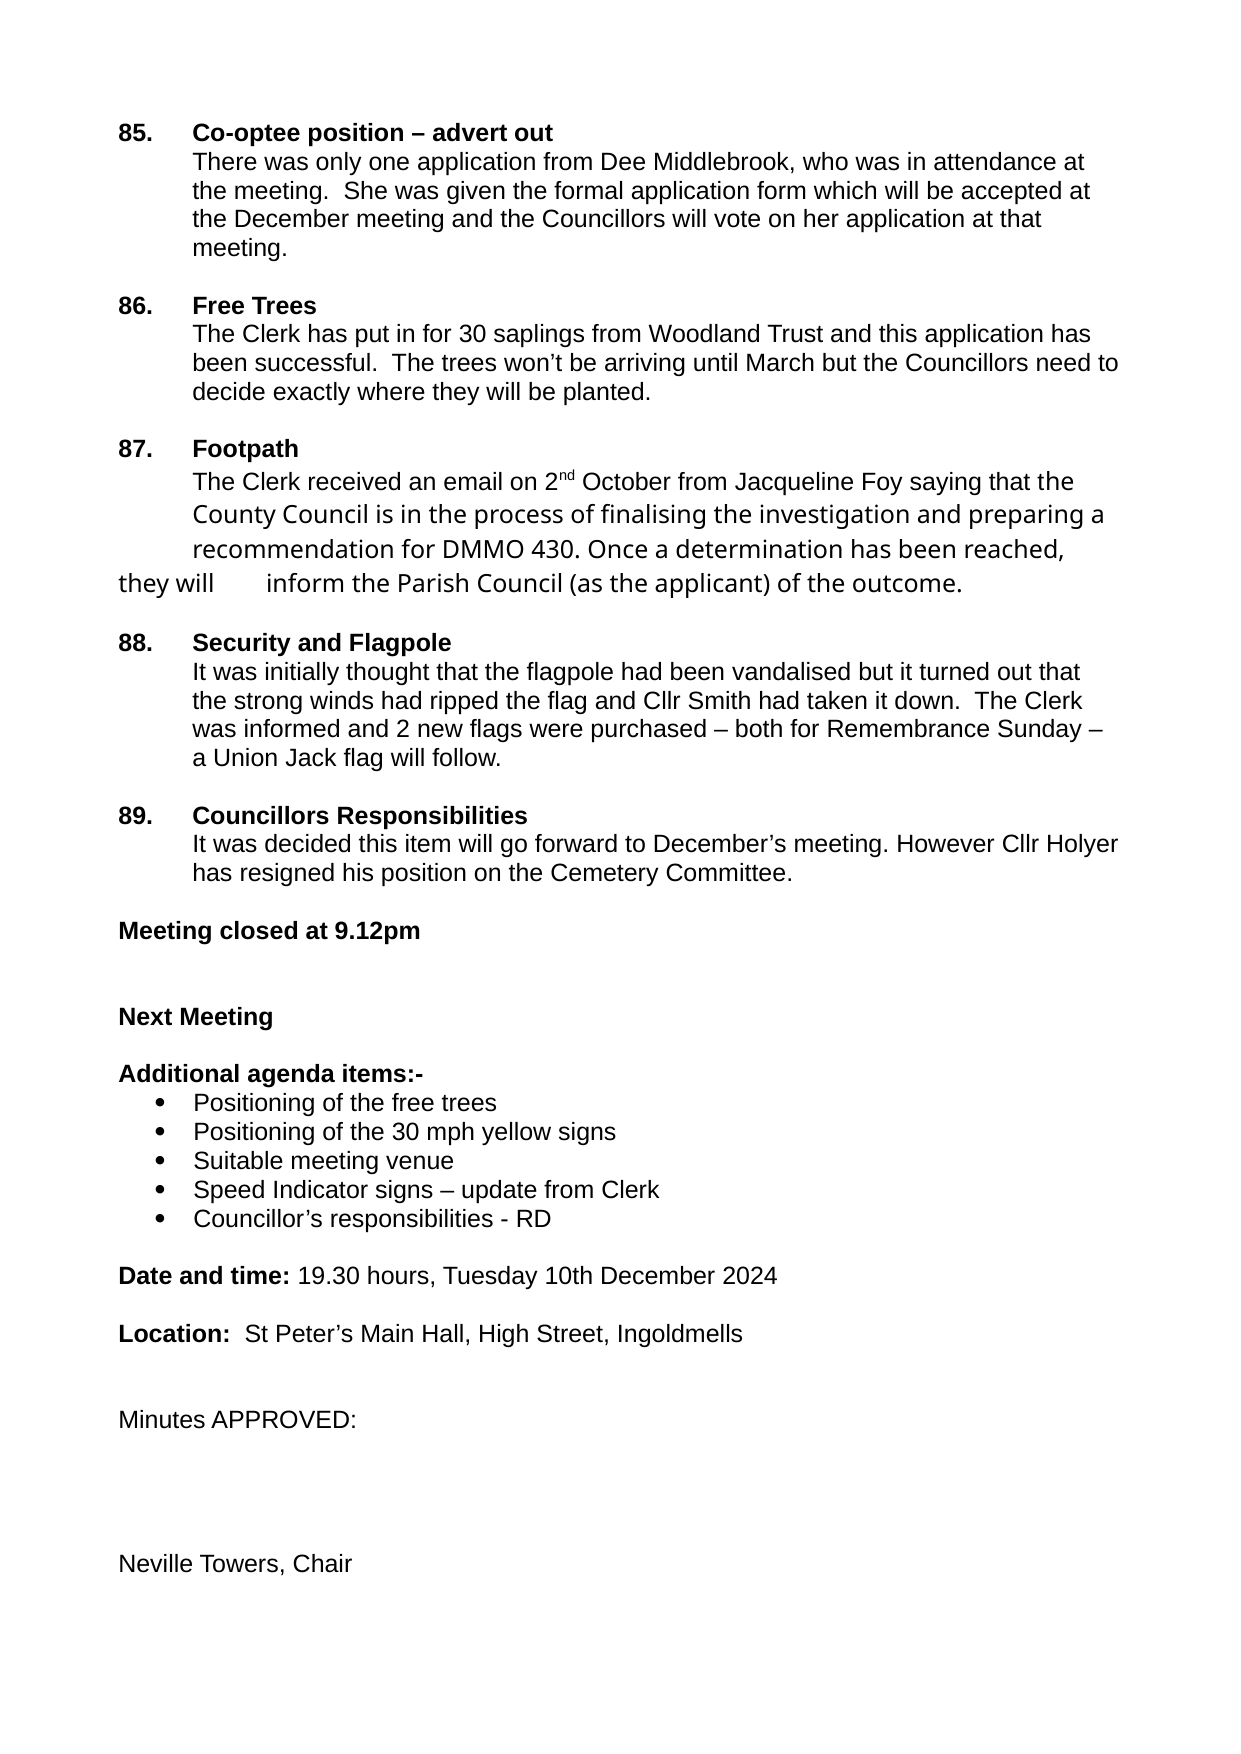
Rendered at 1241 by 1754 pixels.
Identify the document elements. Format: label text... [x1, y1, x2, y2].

list Suitable meeting venue [156, 1146, 1122, 1175]
text The Clerk has put in for 30 saplings from Woodland Trust and this application has been successful. The trees won’t be arriving until March but the Councillors need to decide exactly where they will be planted. [118, 319, 1122, 406]
list Councillor’s responsibilities - RD [156, 1203, 1122, 1232]
text Minutes APPROVED: [118, 1405, 1122, 1434]
text 86. Free Trees [118, 291, 1122, 319]
text 89. Councillors Responsibilities [118, 801, 1122, 829]
text Additional agenda items:- [118, 1059, 1122, 1088]
text It was initially thought that the flagpole had been vandalised but it turned out that the strong winds had ripped the flag and Cllr Smith had taken it down. The Clerk was informed and 2 new flags were purchased – both for Remembrance Sunday – a Union Jack flag will follow. [118, 657, 1122, 772]
text 85. Co-optee position – advert out [118, 118, 1122, 147]
text Next Meeting [118, 1002, 1122, 1031]
list Positioning of the free trees [156, 1088, 1122, 1117]
text Meeting closed at 9.12pm [118, 916, 1122, 944]
text Neville Towers, Chair [118, 1549, 1122, 1577]
text 87. Footpath [118, 434, 1122, 463]
text 88. Security and Flagpole [118, 628, 1122, 657]
list Speed Indicator signs – update from Clerk [156, 1175, 1122, 1203]
text It was decided this item will go forward to December’s meeting. However Cllr Holyer has resigned his position on the Cemetery Committee. [118, 829, 1122, 887]
text The Clerk received an email on 2nd October from Jacqueline Foy saying that the County Council is in the process of finalising the investigation and preparing a recommendation for DMMO 430. Once a determination has been reached, they will inform the Parish Council (as the applicant) of the outcome. [118, 463, 1122, 599]
text There was only one application from Dee Middlebrook, who was in attendance at the meeting. She was given the formal application form which will be accepted at the December meeting and the Councillors will vote on her application at that meeting. [118, 147, 1122, 262]
text Date and time: 19.30 hours, Tuesday 10th December 2024 [118, 1261, 1122, 1290]
text Location: St Peter’s Main Hall, High Street, Ingoldmells [118, 1319, 1122, 1347]
list Positioning of the 30 mph yellow signs [156, 1117, 1122, 1146]
